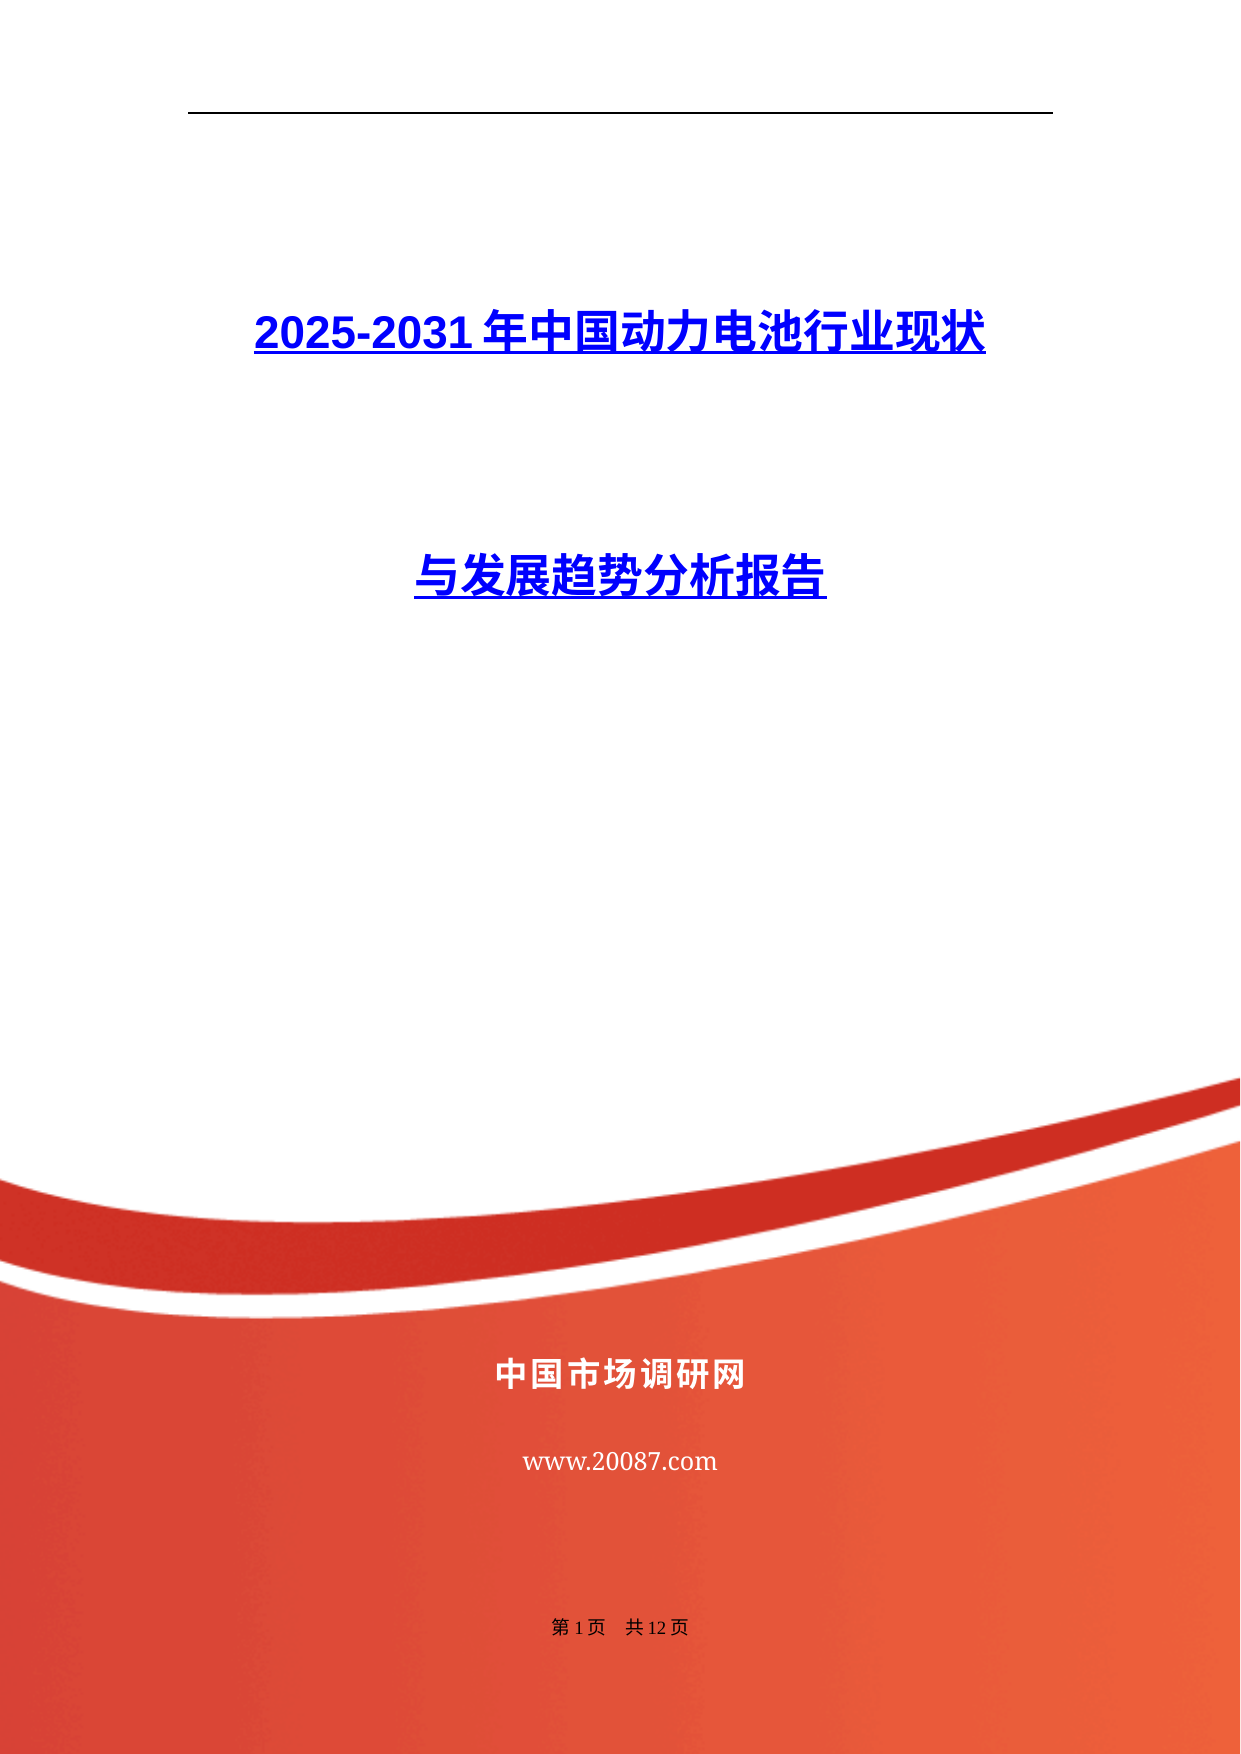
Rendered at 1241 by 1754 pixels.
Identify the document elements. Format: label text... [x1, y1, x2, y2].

table_header 2025-2031年中国动力电池行业现状与发展趋势分析报告 [188, 207, 1053, 773]
picture [0, 1006, 1241, 1754]
text www.20087.com [187, 1428, 1053, 1493]
subtitle 中国市场调研网 [187, 1339, 1053, 1404]
